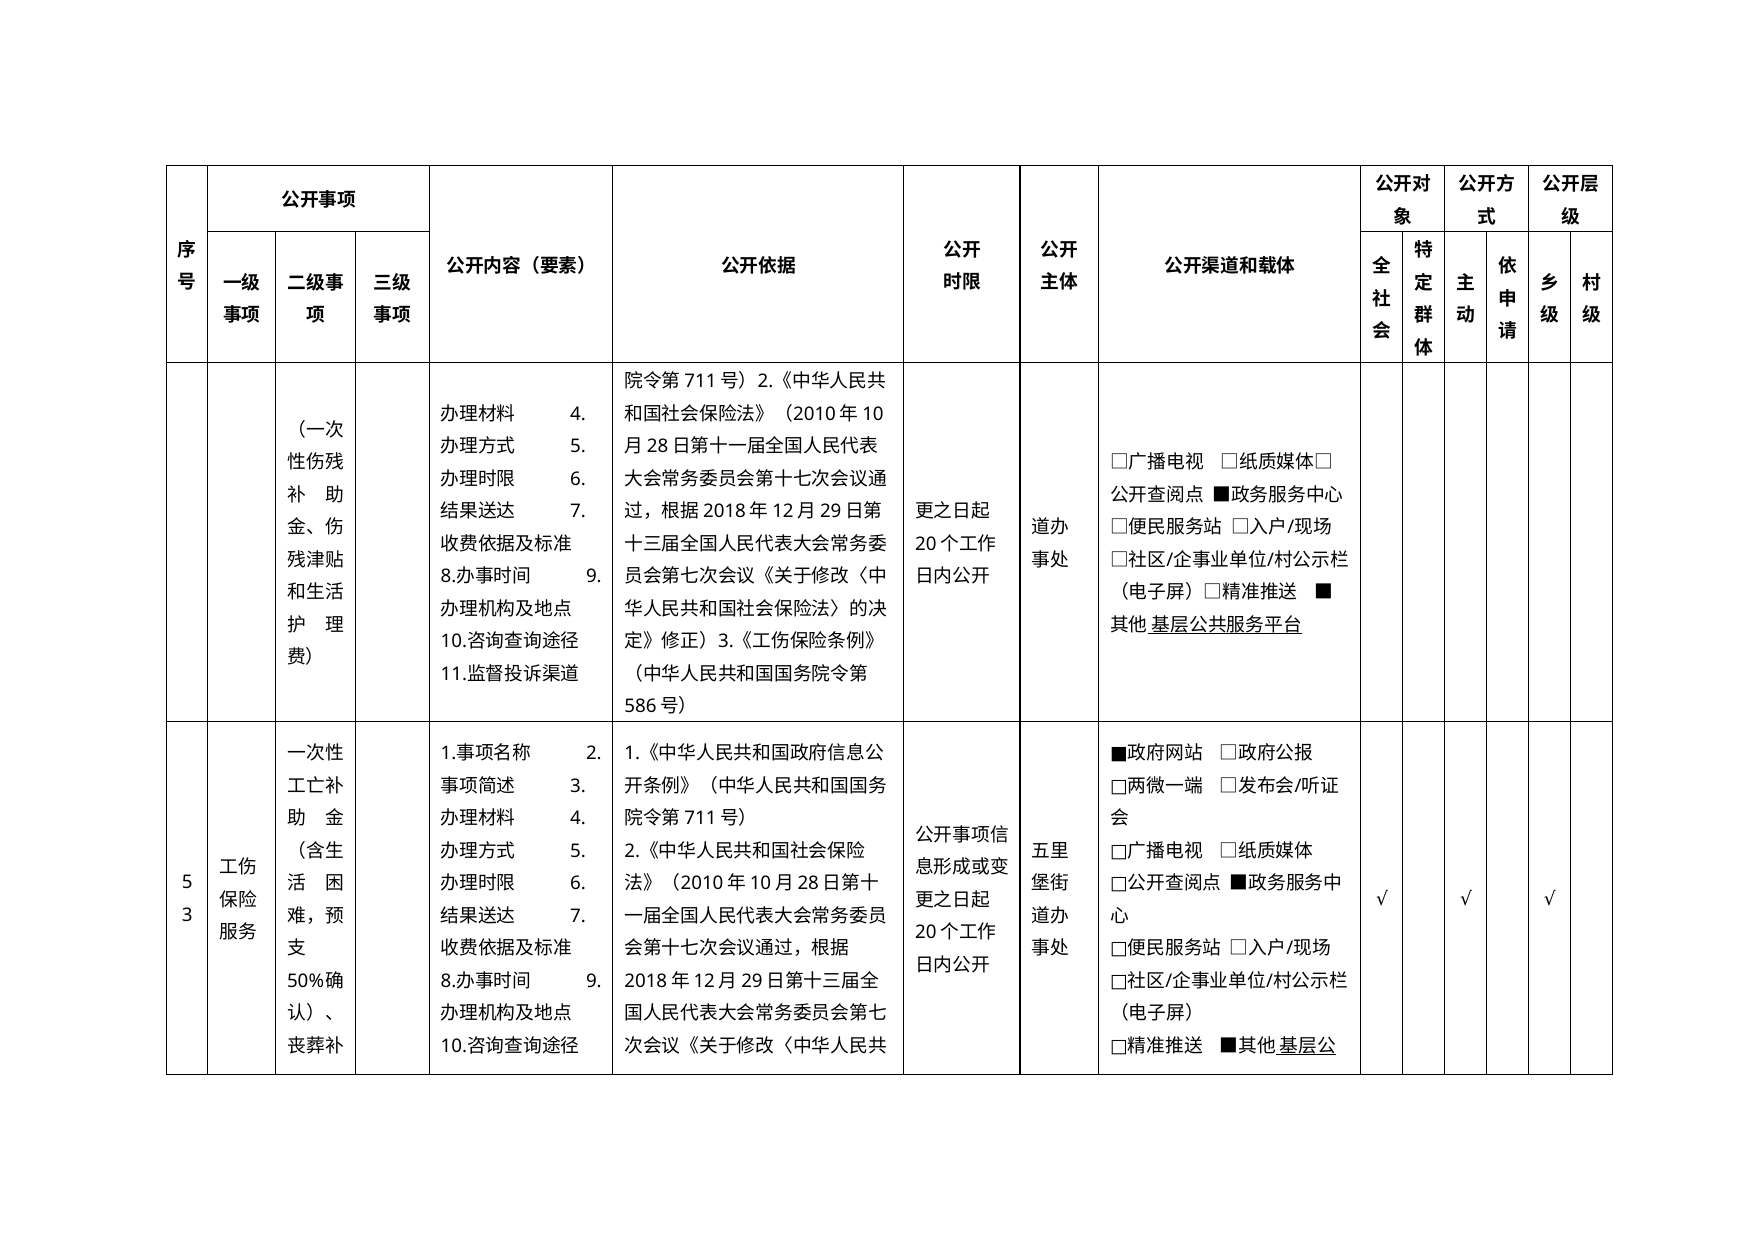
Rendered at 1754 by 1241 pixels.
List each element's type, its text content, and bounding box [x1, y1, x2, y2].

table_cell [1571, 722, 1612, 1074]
table_header 公开对象 [1361, 166, 1444, 231]
table_cell 村级 [1571, 232, 1612, 362]
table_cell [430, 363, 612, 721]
table_header 公开方式 [1445, 166, 1528, 231]
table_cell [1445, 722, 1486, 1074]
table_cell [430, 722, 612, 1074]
table_cell 主动 [1445, 232, 1486, 362]
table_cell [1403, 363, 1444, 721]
table_header 公开内容（要素） [430, 166, 612, 362]
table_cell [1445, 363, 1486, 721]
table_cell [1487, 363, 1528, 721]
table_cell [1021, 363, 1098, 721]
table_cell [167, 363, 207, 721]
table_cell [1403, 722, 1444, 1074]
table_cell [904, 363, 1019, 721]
table_header 公开依据 [613, 166, 903, 362]
table_cell 依申请 [1487, 232, 1528, 362]
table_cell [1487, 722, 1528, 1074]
table_cell 一级事项 [208, 232, 275, 362]
table_header 公开层级 [1529, 166, 1612, 231]
table_header 公开渠道和载体 [1099, 166, 1360, 362]
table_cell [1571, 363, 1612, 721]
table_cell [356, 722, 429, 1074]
table_cell 二级事项 [276, 232, 355, 362]
table_cell 特定群体 [1403, 232, 1444, 362]
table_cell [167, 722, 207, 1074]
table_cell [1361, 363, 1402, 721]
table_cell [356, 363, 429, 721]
table_header 公开 时限 [904, 166, 1019, 362]
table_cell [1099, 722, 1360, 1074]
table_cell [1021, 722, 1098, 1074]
table_header 公开事项 [208, 166, 429, 231]
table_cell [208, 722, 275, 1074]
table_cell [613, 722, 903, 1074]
table_cell 三级事项 [356, 232, 429, 362]
table_cell 全社会 [1361, 232, 1402, 362]
table_cell 乡级 [1529, 232, 1570, 362]
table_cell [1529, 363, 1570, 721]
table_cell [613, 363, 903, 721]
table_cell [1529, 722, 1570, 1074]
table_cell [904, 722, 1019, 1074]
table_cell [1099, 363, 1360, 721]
table_header 公开 主体 [1021, 166, 1098, 362]
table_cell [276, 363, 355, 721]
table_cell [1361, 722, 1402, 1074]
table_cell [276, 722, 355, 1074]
table_header 序号 [167, 166, 207, 362]
